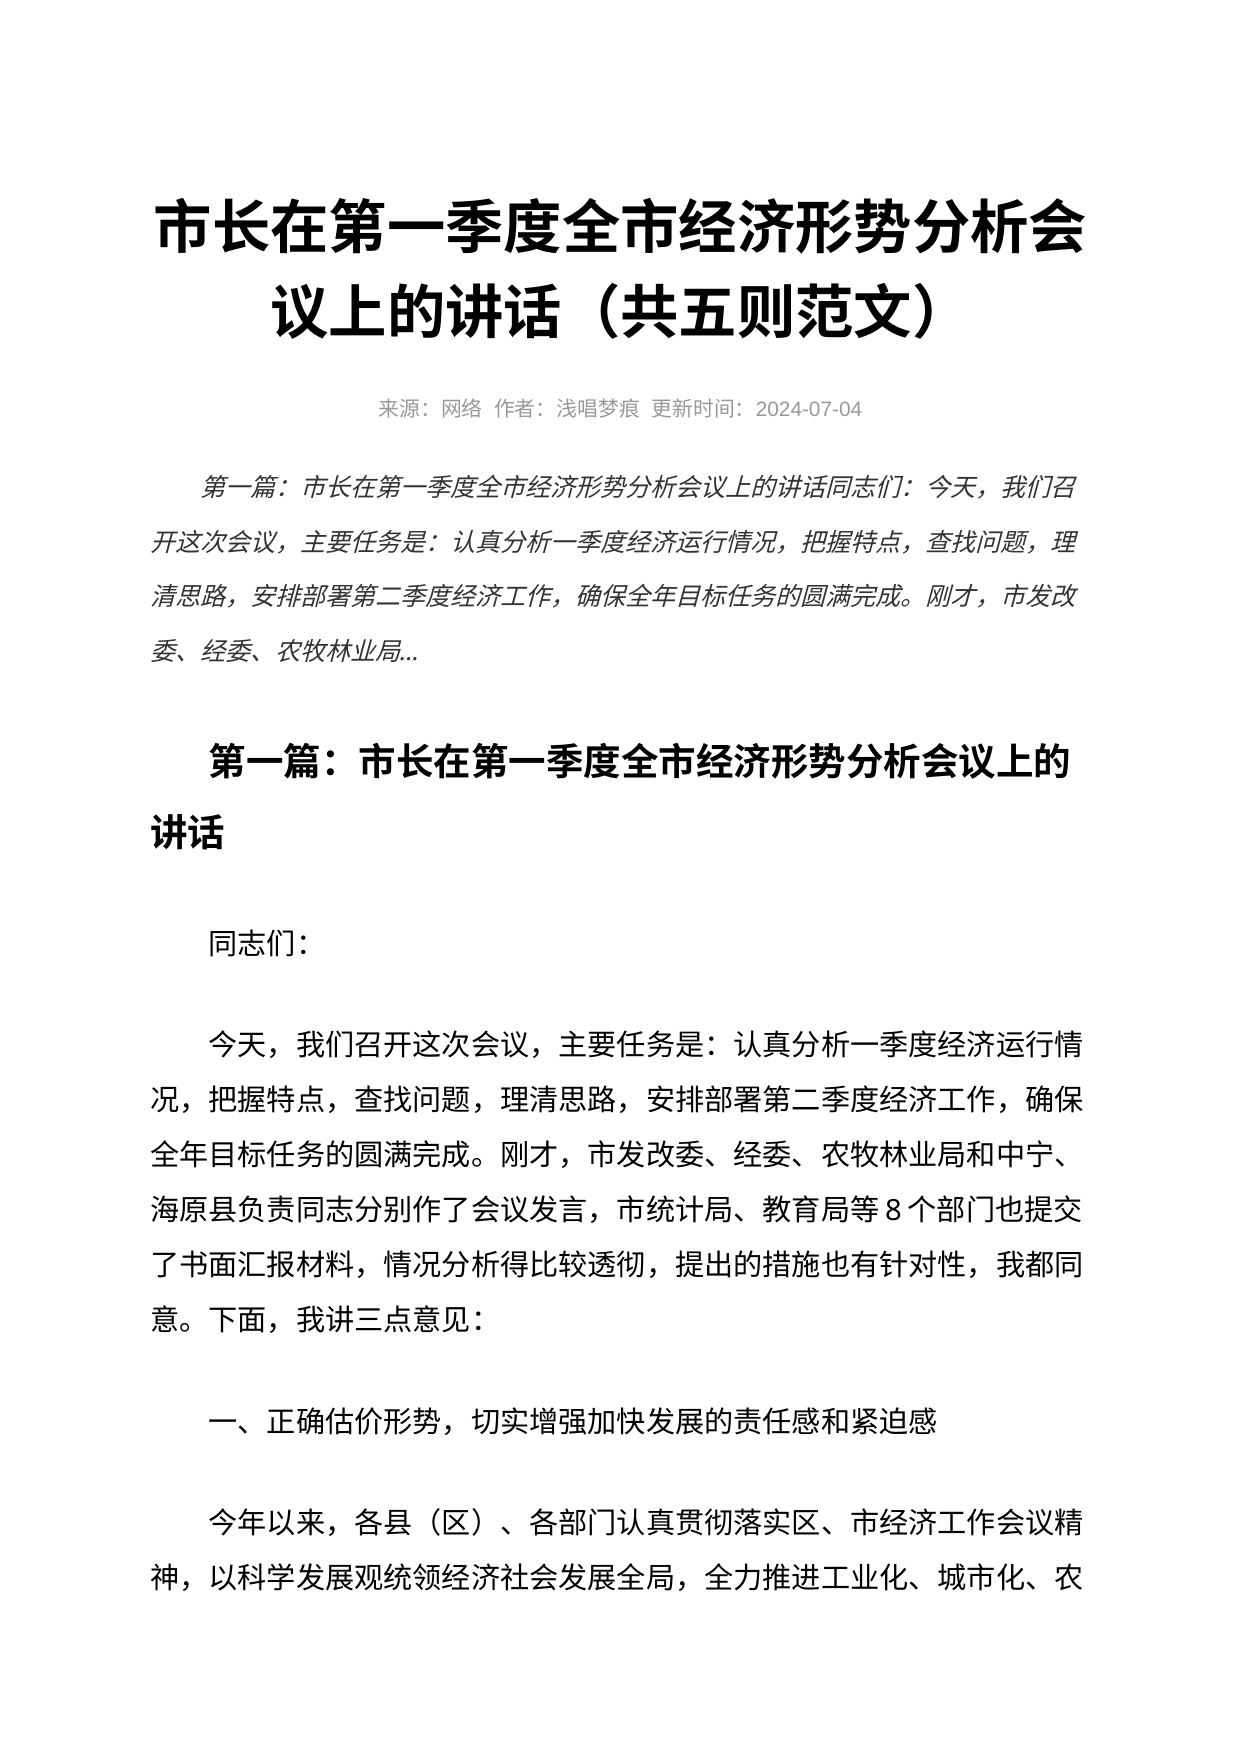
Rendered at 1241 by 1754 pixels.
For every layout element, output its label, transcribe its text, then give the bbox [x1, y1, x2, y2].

text 一、正确估价形势，切实增强加快发展的责任感和紧迫感 [150, 1398, 1090, 1441]
text 来源：网络 作者：浅唱梦痕 更新时间：2024-07-04 [150, 397, 1090, 421]
text 第一篇：市长在第一季度全市经济形势分析会议上的讲话同志们：今天，我们召开这次会议，主要任务是：认真分析一季度经济运行情况，把握特点，查找问题，理清思路，安排部署第二季度经济工作，确保全年目标任务的圆满完成。刚才，市发改委、经委、农牧林业局... [150, 468, 1090, 667]
subtitle 市长在第一季度全市经济形势分析会议上的讲话（共五则范文） [150, 181, 1090, 350]
text 第一篇：市长在第一季度全市经济形势分析会议上的讲话 [150, 732, 1090, 857]
text 今天，我们召开这次会议，主要任务是：认真分析一季度经济运行情况，把握特点，查找问题，理清思路，安排部署第二季度经济工作，确保全年目标任务的圆满完成。刚才，市发改委、经委、农牧林业局和中宁、海原县负责同志分别作了会议发言，市统计局、教育局等8个部门也提交了书面汇报材料，情况分析得比较透彻，提出的措施也有针对性，我都同意。下面，我讲三点意见： [150, 1022, 1090, 1339]
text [150, 1500, 1090, 1597]
text 同志们： [150, 920, 1090, 962]
